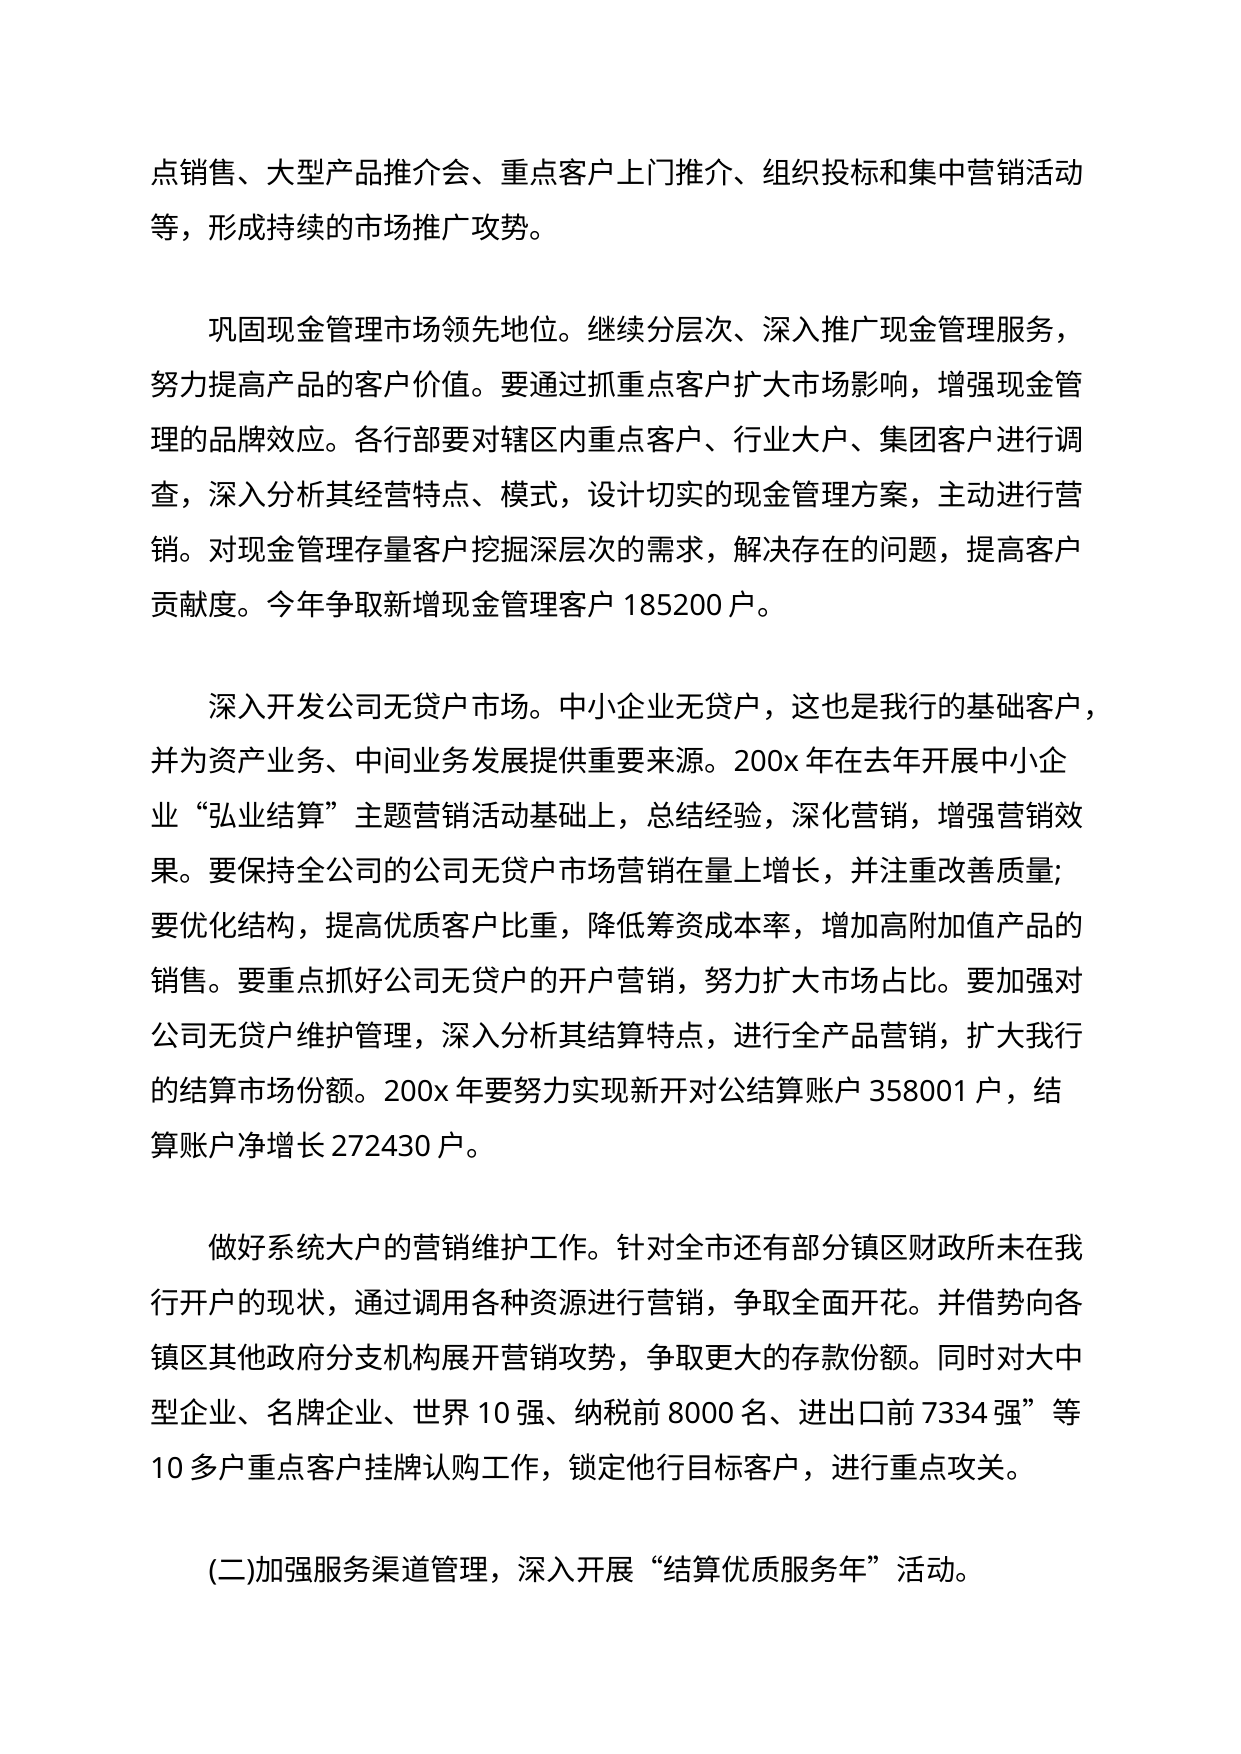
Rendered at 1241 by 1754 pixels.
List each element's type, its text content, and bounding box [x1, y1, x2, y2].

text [150, 150, 1090, 247]
text (二)加强服务渠道管理，深入开展“结算优质服务年”活动。 [150, 1546, 1090, 1589]
text 做好系统大户的营销维护工作。针对全市还有部分镇区财政所未在我行开户的现状，通过调用各种资源进行营销，争取全面开花。并借势向各镇区其他政府分支机构展开营销攻势，争取更大的存款份额。同时对大中型企业、名牌企业、世界10强、纳税前8000名、进出口前7334强”等10多户重点客户挂牌认购工作，锁定他行目标客户，进行重点攻关。 [150, 1224, 1090, 1487]
text 巩固现金管理市场领先地位。继续分层次、深入推广现金管理服务，努力提高产品的客户价值。要通过抓重点客户扩大市场影响，增强现金管理的品牌效应。各行部要对辖区内重点客户、行业大户、集团客户进行调查，深入分析其经营特点、模式，设计切实的现金管理方案，主动进行营销。对现金管理存量客户挖掘深层次的需求，解决存在的问题，提高客户贡献度。今年争取新增现金管理客户185200户。 [150, 307, 1090, 623]
text 深入开发公司无贷户市场。中小企业无贷户，这也是我行的基础客户，并为资产业务、中间业务发展提供重要来源。200x年在去年开展中小企业“弘业结算”主题营销活动基础上，总结经验，深化营销，增强营销效果。要保持全公司的公司无贷户市场营销在量上增长，并注重改善质量;要优化结构，提高优质客户比重，降低筹资成本率，增加高附加值产品的销售。要重点抓好公司无贷户的开户营销，努力扩大市场占比。要加强对公司无贷户维护管理，深入分析其结算特点，进行全产品营销，扩大我行的结算市场份额。200x年要努力实现新开对公结算账户358001户，结算账户净增长272430户。 [150, 683, 1090, 1165]
